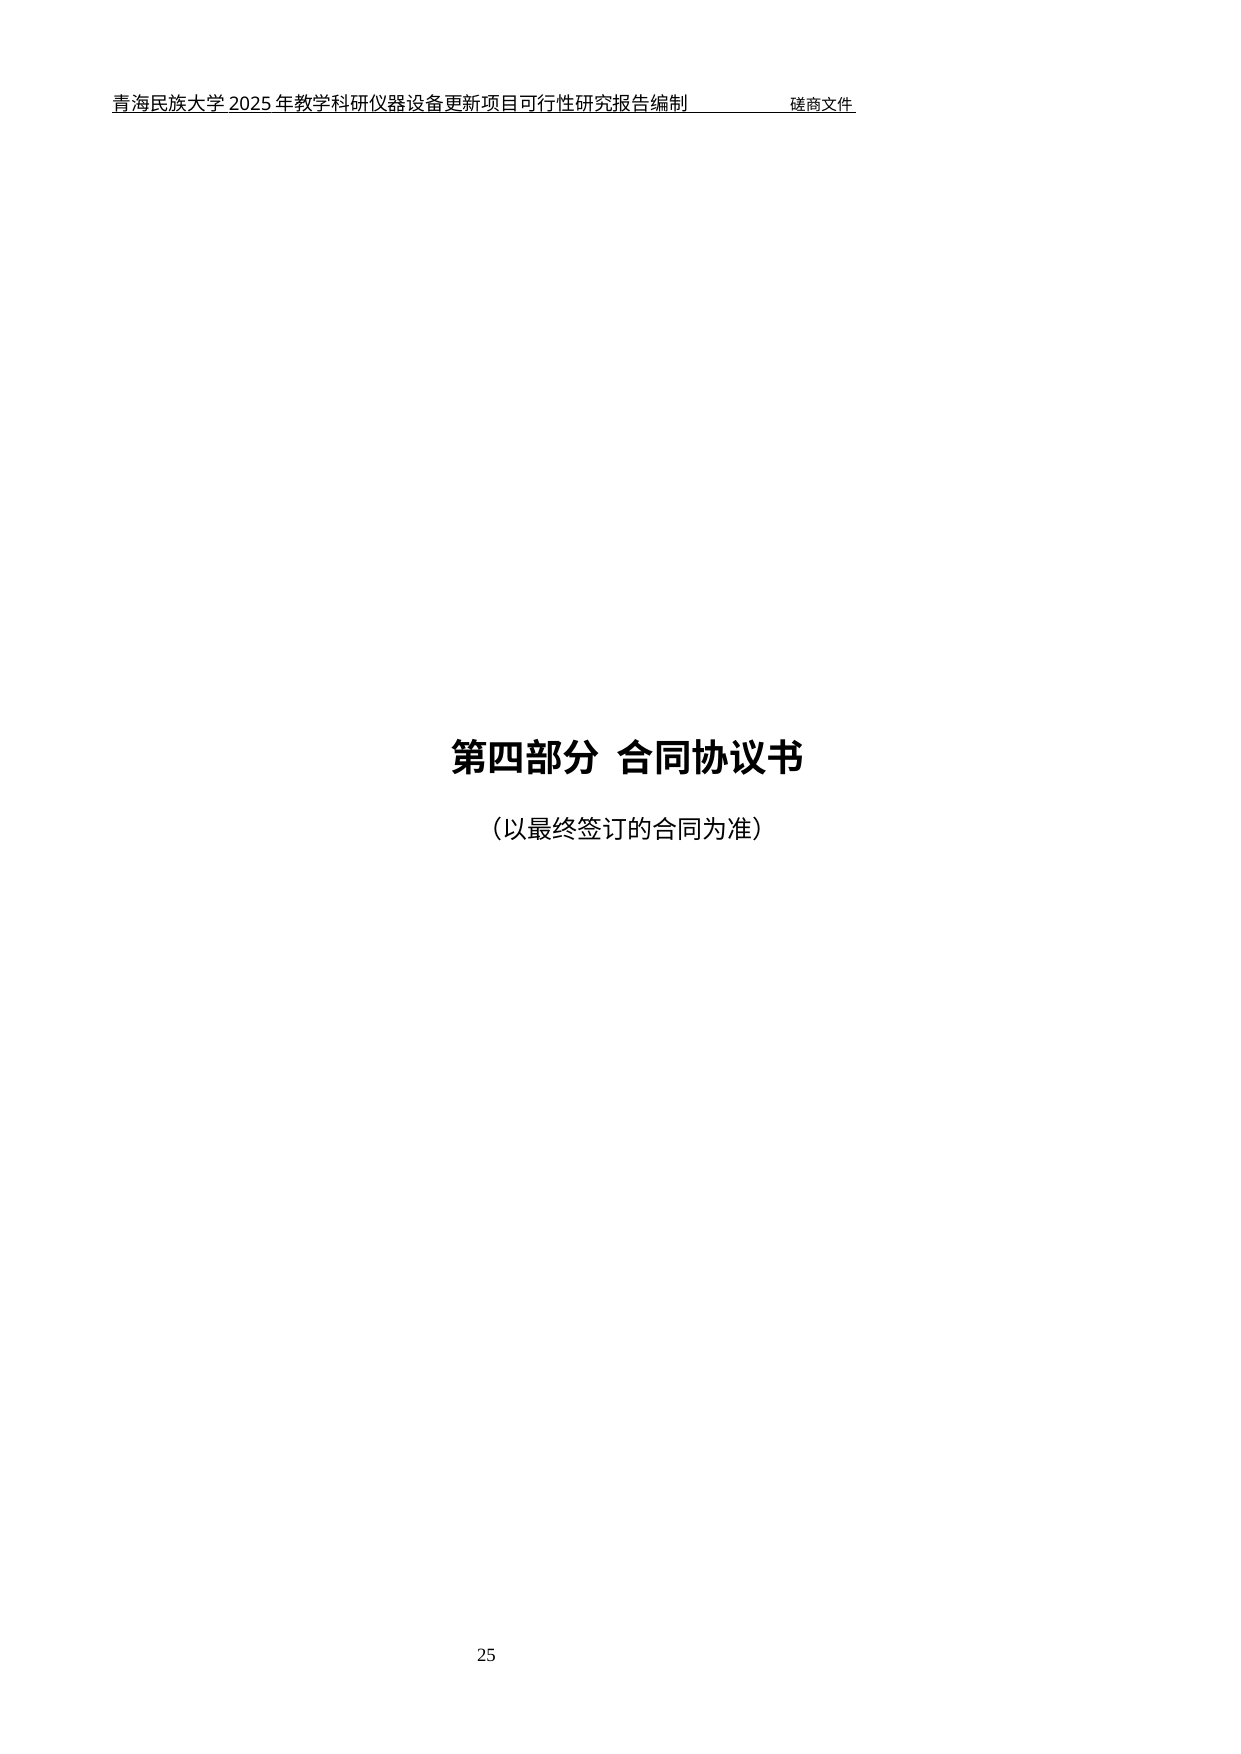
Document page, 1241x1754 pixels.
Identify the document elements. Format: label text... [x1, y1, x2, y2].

text 第四部分 合同协议书 [112, 728, 1142, 783]
text （以最终签订的合同为准） [112, 810, 1142, 846]
